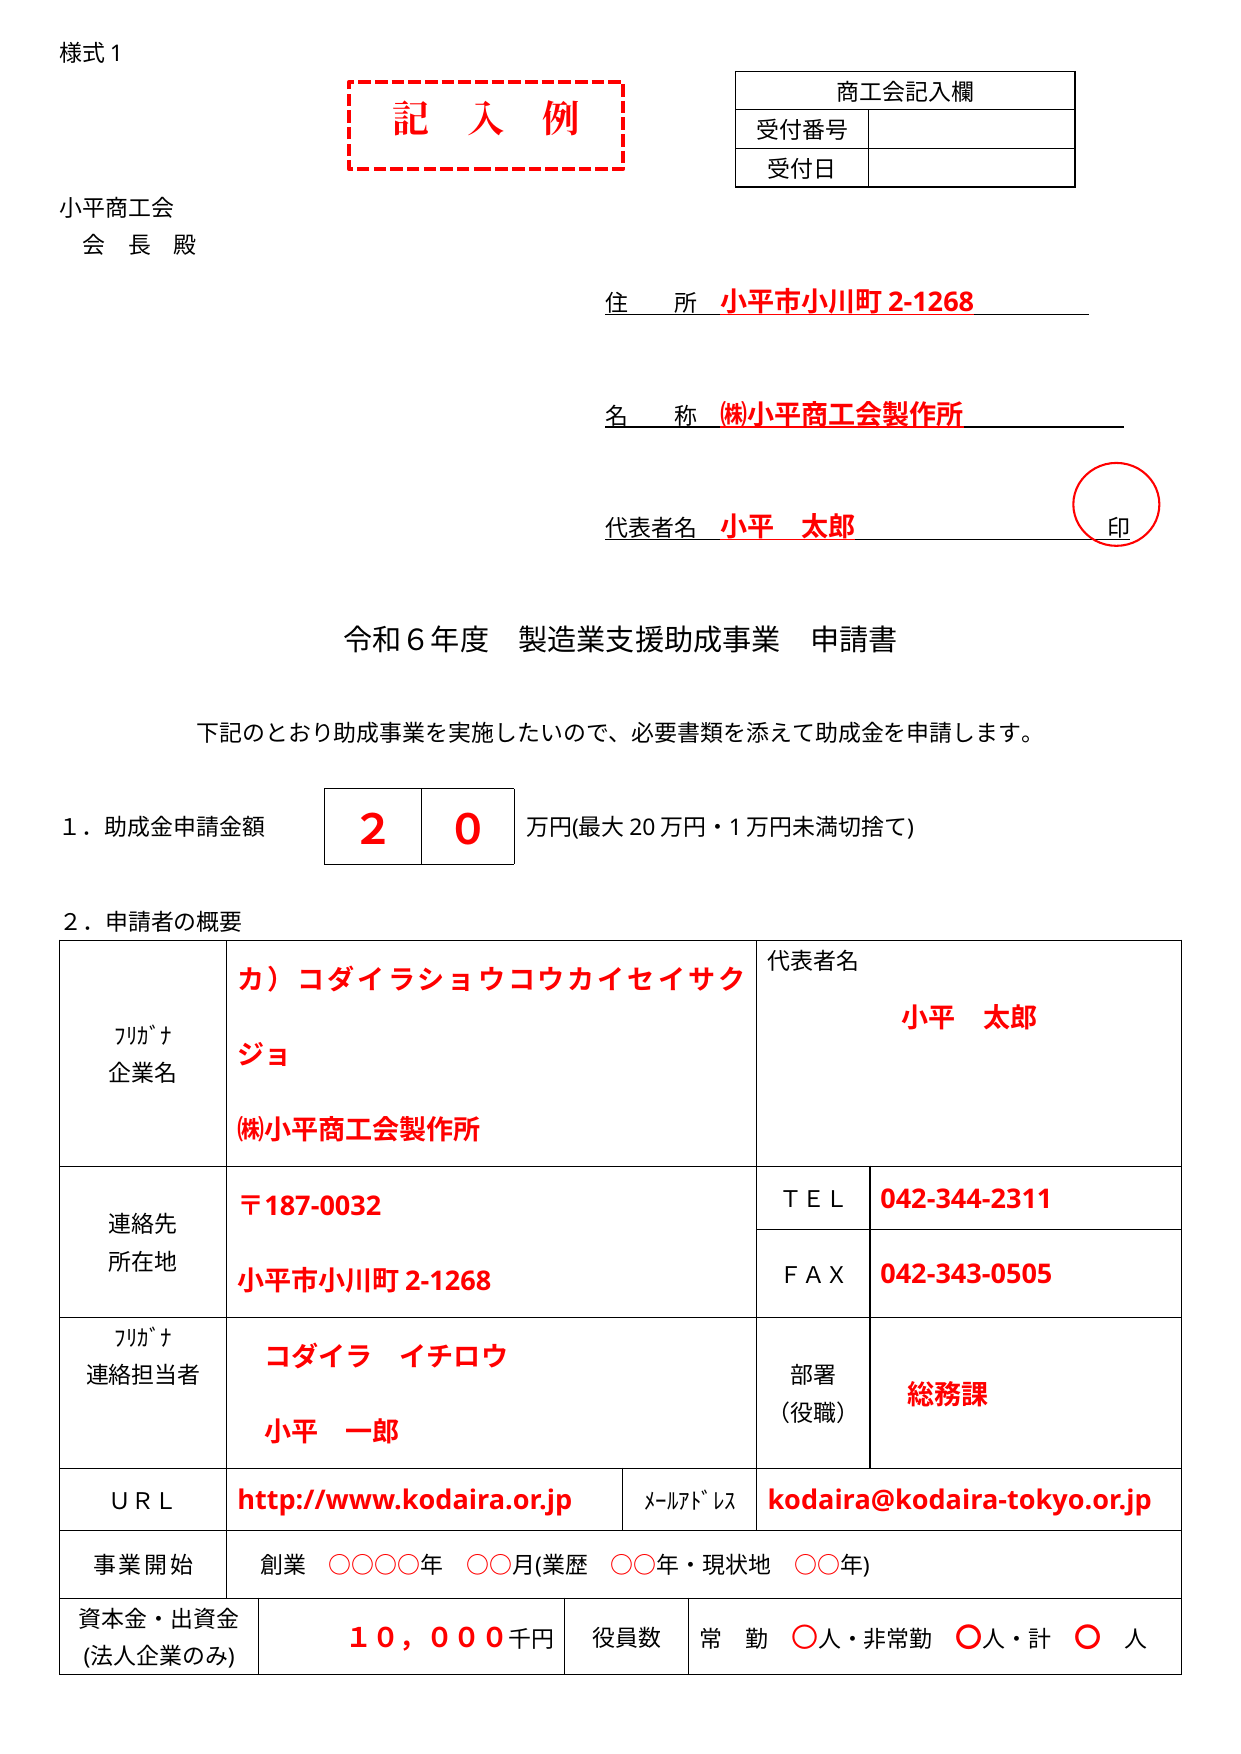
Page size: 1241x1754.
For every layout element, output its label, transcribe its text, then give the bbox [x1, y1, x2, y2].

text 下記のとおり助成事業を実施したいので、必要書類を添えて助成金を申請します。 [59, 712, 1181, 750]
table_cell 受付番号 [736, 110, 868, 148]
table_cell ＦＡＸ [757, 1230, 869, 1317]
text ２．申請者の概要 [59, 902, 1181, 939]
table_cell ﾌﾘｶﾞﾅ 連絡担当者 [60, 1318, 226, 1468]
table_cell コダイラ イチロウ 小平 一郎 [227, 1318, 756, 1468]
table_cell １０，０００千円 [259, 1599, 564, 1673]
table_cell 創業 ○○○○年 ○○月(業歴 ○○年・現状地 ○○年) [227, 1531, 1181, 1597]
table_cell 連絡先 所在地 [60, 1167, 226, 1317]
table_cell 〒187-0032 小平市小川町2-1268 [227, 1167, 756, 1317]
table_header カ）コダイラショウコウカイセイサクジョ ㈱小平商工会製作所 [227, 941, 756, 1166]
table_cell 部署 （役職） [757, 1318, 869, 1468]
text 代表者名 小平 太郎 印 [605, 487, 1181, 562]
table_cell ﾒｰﾙｱﾄﾞﾚｽ [623, 1469, 756, 1530]
table_cell 資本金・出資金 (法人企業のみ) [60, 1599, 258, 1673]
table_header 商工会記入欄 [736, 72, 1074, 109]
table_cell 042-344-2311 [871, 1167, 1181, 1229]
table_header １．助成金申請金額 [60, 789, 324, 863]
table_cell 役員数 [565, 1599, 688, 1673]
text 会 長 殿 [59, 225, 1181, 262]
text 小平商工会 [59, 187, 1181, 225]
table_cell [869, 110, 1074, 148]
table_header ０ [422, 789, 514, 863]
text 令和６年度 製造業支援助成事業 申請書 [59, 600, 1181, 675]
table_cell http://www.kodaira.or.jp [227, 1469, 622, 1530]
table_cell 総務課 [871, 1318, 1181, 1468]
table_header 代表者名 小平 太郎 [757, 941, 1181, 1166]
table_header ﾌﾘｶﾞﾅ 企業名 [60, 941, 226, 1166]
table_header 万円(最大20万円・1万円未満切捨て) [515, 789, 1026, 863]
text 名 称 ㈱小平商工会製作所 [605, 375, 1181, 450]
table_cell 受付日 [736, 149, 868, 186]
table_cell ＴＥＬ [757, 1167, 869, 1229]
table_cell [869, 149, 1074, 186]
table_cell 事業開始 [60, 1531, 226, 1597]
table_cell ＵＲＬ [60, 1469, 226, 1530]
table_header ２ [325, 789, 421, 863]
text 住 所 小平市小川町2-1268 [605, 262, 1181, 337]
table_cell 042-343-0505 [871, 1230, 1181, 1317]
table_cell kodaira@kodaira-tokyo.or.jp [757, 1469, 1181, 1530]
text 様式1 [59, 33, 1181, 71]
table_cell 常 勤 〇人・非常勤 〇人・計 〇 人 [689, 1599, 1181, 1673]
